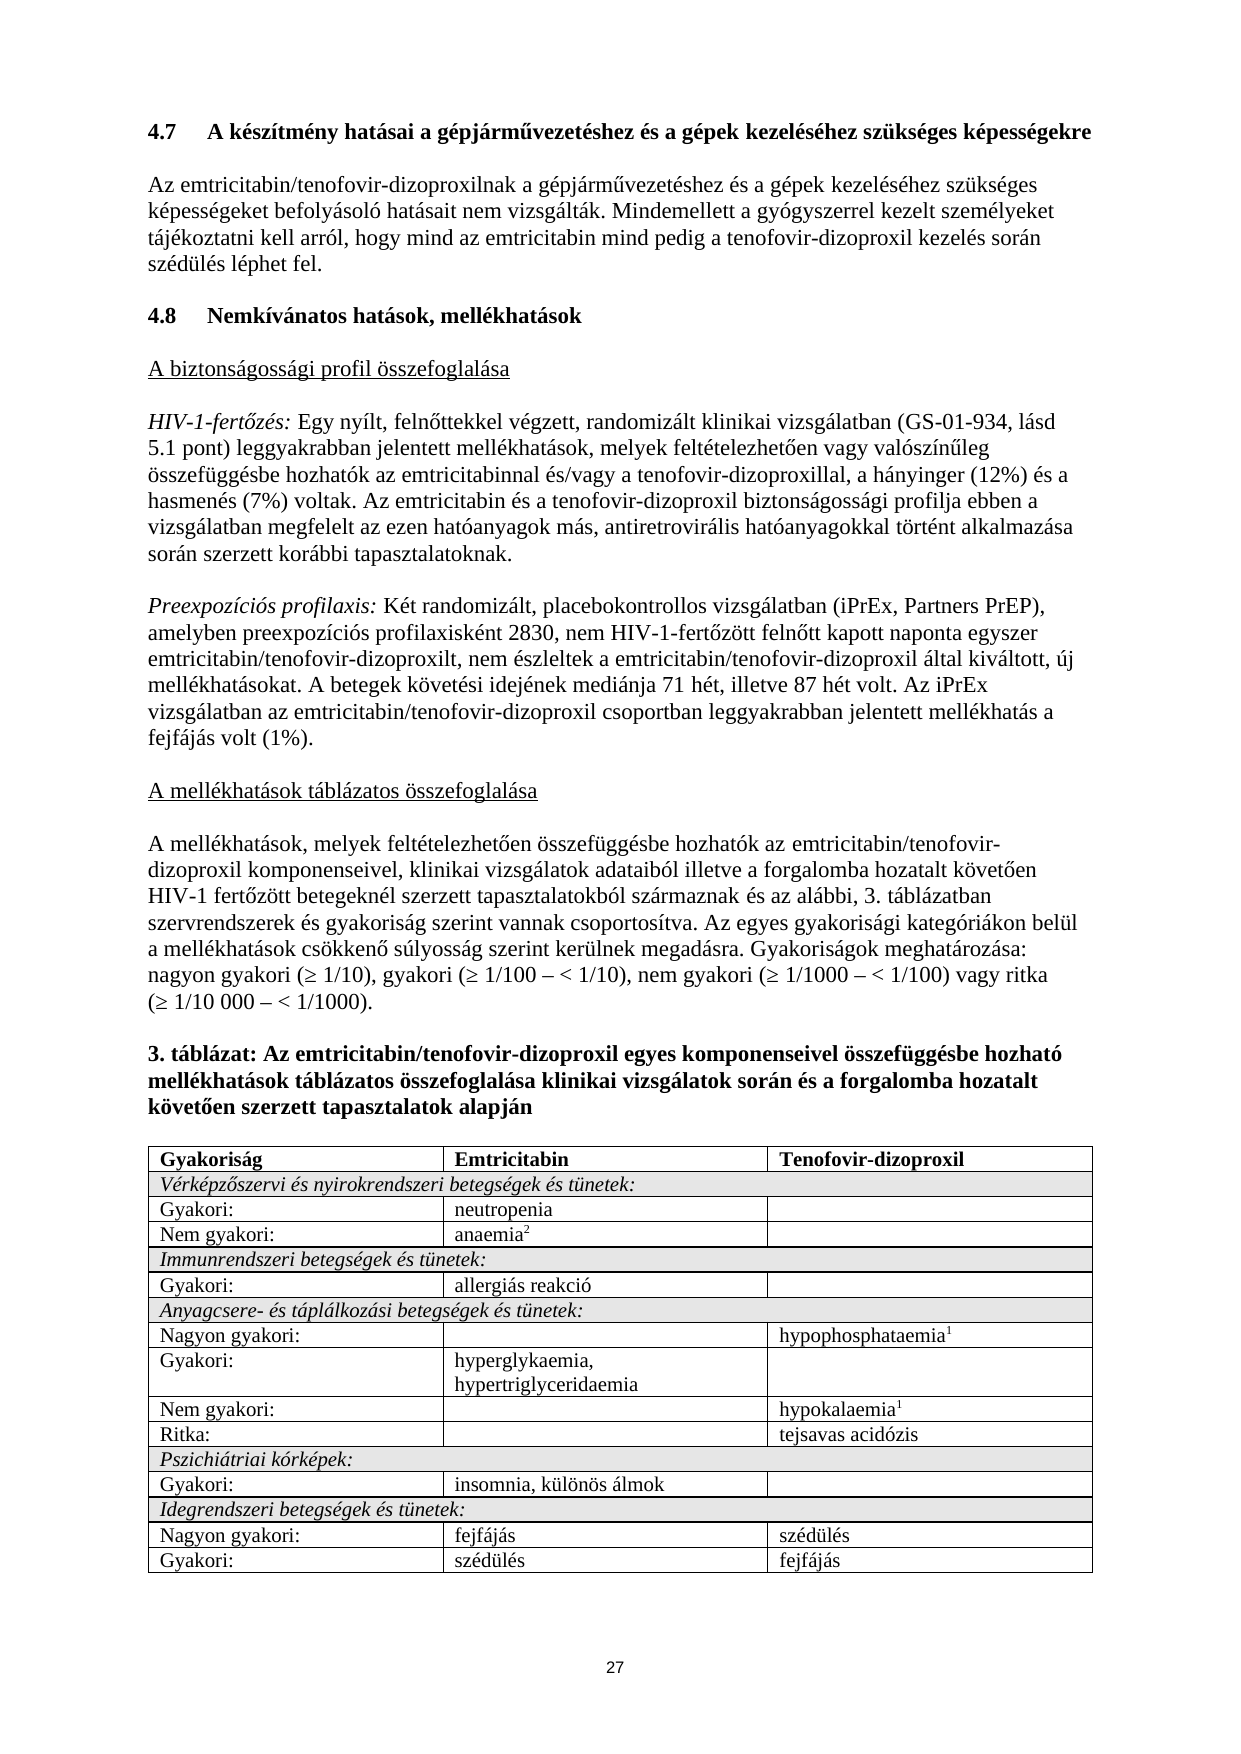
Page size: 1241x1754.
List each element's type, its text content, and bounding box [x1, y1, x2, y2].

table_cell Gyakori: [149, 1197, 443, 1221]
table_cell [444, 1397, 767, 1421]
table_cell szédülés [444, 1548, 767, 1572]
table_cell [768, 1222, 1092, 1246]
table_cell Nem gyakori: [149, 1222, 443, 1246]
table_cell Anyagcsere- és táplálkozási betegségek és tünetek: [149, 1298, 1092, 1322]
table_cell Nagyon gyakori: [149, 1523, 443, 1547]
table_cell tejsavas acidózis [768, 1422, 1092, 1446]
table_header Gyakoriság [149, 1147, 443, 1171]
table_cell insomnia, különös álmok [444, 1472, 767, 1496]
table_header Tenofovir-dizoproxil [768, 1147, 1092, 1171]
table_cell fejfájás [768, 1548, 1092, 1572]
table_cell hyperglykaemia, hypertriglyceridaemia [444, 1348, 767, 1396]
table_cell [768, 1273, 1092, 1297]
table_cell fejfájás [444, 1523, 767, 1547]
table_cell [444, 1323, 767, 1347]
table_cell neutropenia [444, 1197, 767, 1221]
table_cell anaemia2 [444, 1222, 767, 1246]
text A mellékhatások táblázatos összefoglalása [148, 777, 1092, 803]
table_cell Nagyon gyakori: [149, 1323, 443, 1347]
table_cell [768, 1197, 1092, 1221]
table_cell Idegrendszeri betegségek és tünetek: [149, 1498, 1092, 1521]
text Preexpozíciós profilaxis: Két randomizált, placebokontrollos vizsgálatban (iPrEx, Partners PrEP), amelyben preexpozíciós profilaxisként 2830, nem HIV-1-fertőzött felnőtt kapott naponta egyszer emtricitabin/tenofovir-dizoproxilt, nem észleltek a emtricitabin/tenofovir-dizoproxil által kiváltott, új mellékhatásokat. A betegek követési idejének mediánja 71 hét, illetve 87 hét volt. Az iPrEx vizsgálatban az emtricitabin/tenofovir-dizoproxil csoportban leggyakrabban jelentett mellékhatás a fejfájás volt (1%). [148, 592, 1092, 751]
table_cell [444, 1422, 767, 1446]
table_cell Vérképzőszervi és nyirokrendszeri betegségek és tünetek: [149, 1172, 1092, 1196]
table_cell hypokalaemia1 [768, 1397, 1092, 1421]
text 4.7 A készítmény hatásai a gépjárművezetéshez és a gépek kezeléséhez szükséges képességekre [148, 118, 1092, 144]
table_cell [768, 1348, 1092, 1396]
table_cell Ritka: [149, 1422, 443, 1446]
table_cell hypophosphataemia1 [768, 1323, 1092, 1347]
table_cell Nem gyakori: [149, 1397, 443, 1421]
text A mellékhatások, melyek feltételezhetően összefüggésbe hozhatók az emtricitabin/tenofovir-dizoproxil komponenseivel, klinikai vizsgálatok adataiból illetve a forgalomba hozatalt követően HIV-1 fertőzött betegeknél szerzett tapasztalatokból származnak és az alábbi, 3. táblázatban szervrendszerek és gyakoriság szerint vannak csoportosítva. Az egyes gyakorisági kategóriákon belül a mellékhatások csökkenő súlyosság szerint kerülnek megadásra. Gyakoriságok meghatározása: nagyon gyakori (≥ 1/10), gyakori (≥ 1/100 – < 1/10), nem gyakori (≥ 1/1000 – < 1/100) vagy ritka (≥ 1/10 000 – < 1/1000). [148, 830, 1092, 1014]
text Az emtricitabin/tenofovir-dizoproxilnak a gépjárművezetéshez és a gépek kezeléséhez szükséges képességeket befolyásoló hatásait nem vizsgálták. Mindemellett a gyógyszerrel kezelt személyeket tájékoztatni kell arról, hogy mind az emtricitabin mind pedig a tenofovir-dizoproxil kezelés során szédülés léphet fel. [148, 171, 1092, 276]
text 4.8 Nemkívánatos hatások, mellékhatások [148, 303, 1092, 329]
table_cell Gyakori: [149, 1548, 443, 1572]
table_cell Gyakori: [149, 1273, 443, 1297]
table_cell Gyakori: [149, 1348, 443, 1396]
table_header Emtricitabin [444, 1147, 767, 1171]
text HIV-1-fertőzés: Egy nyílt, felnőttekkel végzett, randomizált klinikai vizsgálatban (GS-01-934, lásd 5.1 pont) leggyakrabban jelentett mellékhatások, melyek feltételezhetően vagy valószínűleg összefüggésbe hozhatók az emtricitabinnal és/vagy a tenofovir-dizoproxillal, a hányinger (12%) és a hasmenés (7%) voltak. Az emtricitabin és a tenofovir-dizoproxil biztonságossági profilja ebben a vizsgálatban megfelelt az ezen hatóanyagok más, antiretrovirális hatóanyagokkal történt alkalmazása során szerzett korábbi tapasztalatoknak. [148, 408, 1092, 566]
table_cell allergiás reakció [444, 1273, 767, 1297]
table_cell szédülés [768, 1523, 1092, 1547]
table_cell Gyakori: [149, 1472, 443, 1496]
table_cell Immunrendszeri betegségek és tünetek: [149, 1248, 1092, 1271]
text A biztonságossági profil összefoglalása [148, 355, 1092, 382]
table_cell Pszichiátriai kórképek: [149, 1447, 1092, 1471]
table_cell [768, 1472, 1092, 1496]
text 3. táblázat: Az emtricitabin/tenofovir-dizoproxil egyes komponenseivel összefüggésbe hozható mellékhatások táblázatos összefoglalása klinikai vizsgálatok során és a forgalomba hozatalt követően szerzett tapasztalatok alapján [148, 1041, 1092, 1119]
